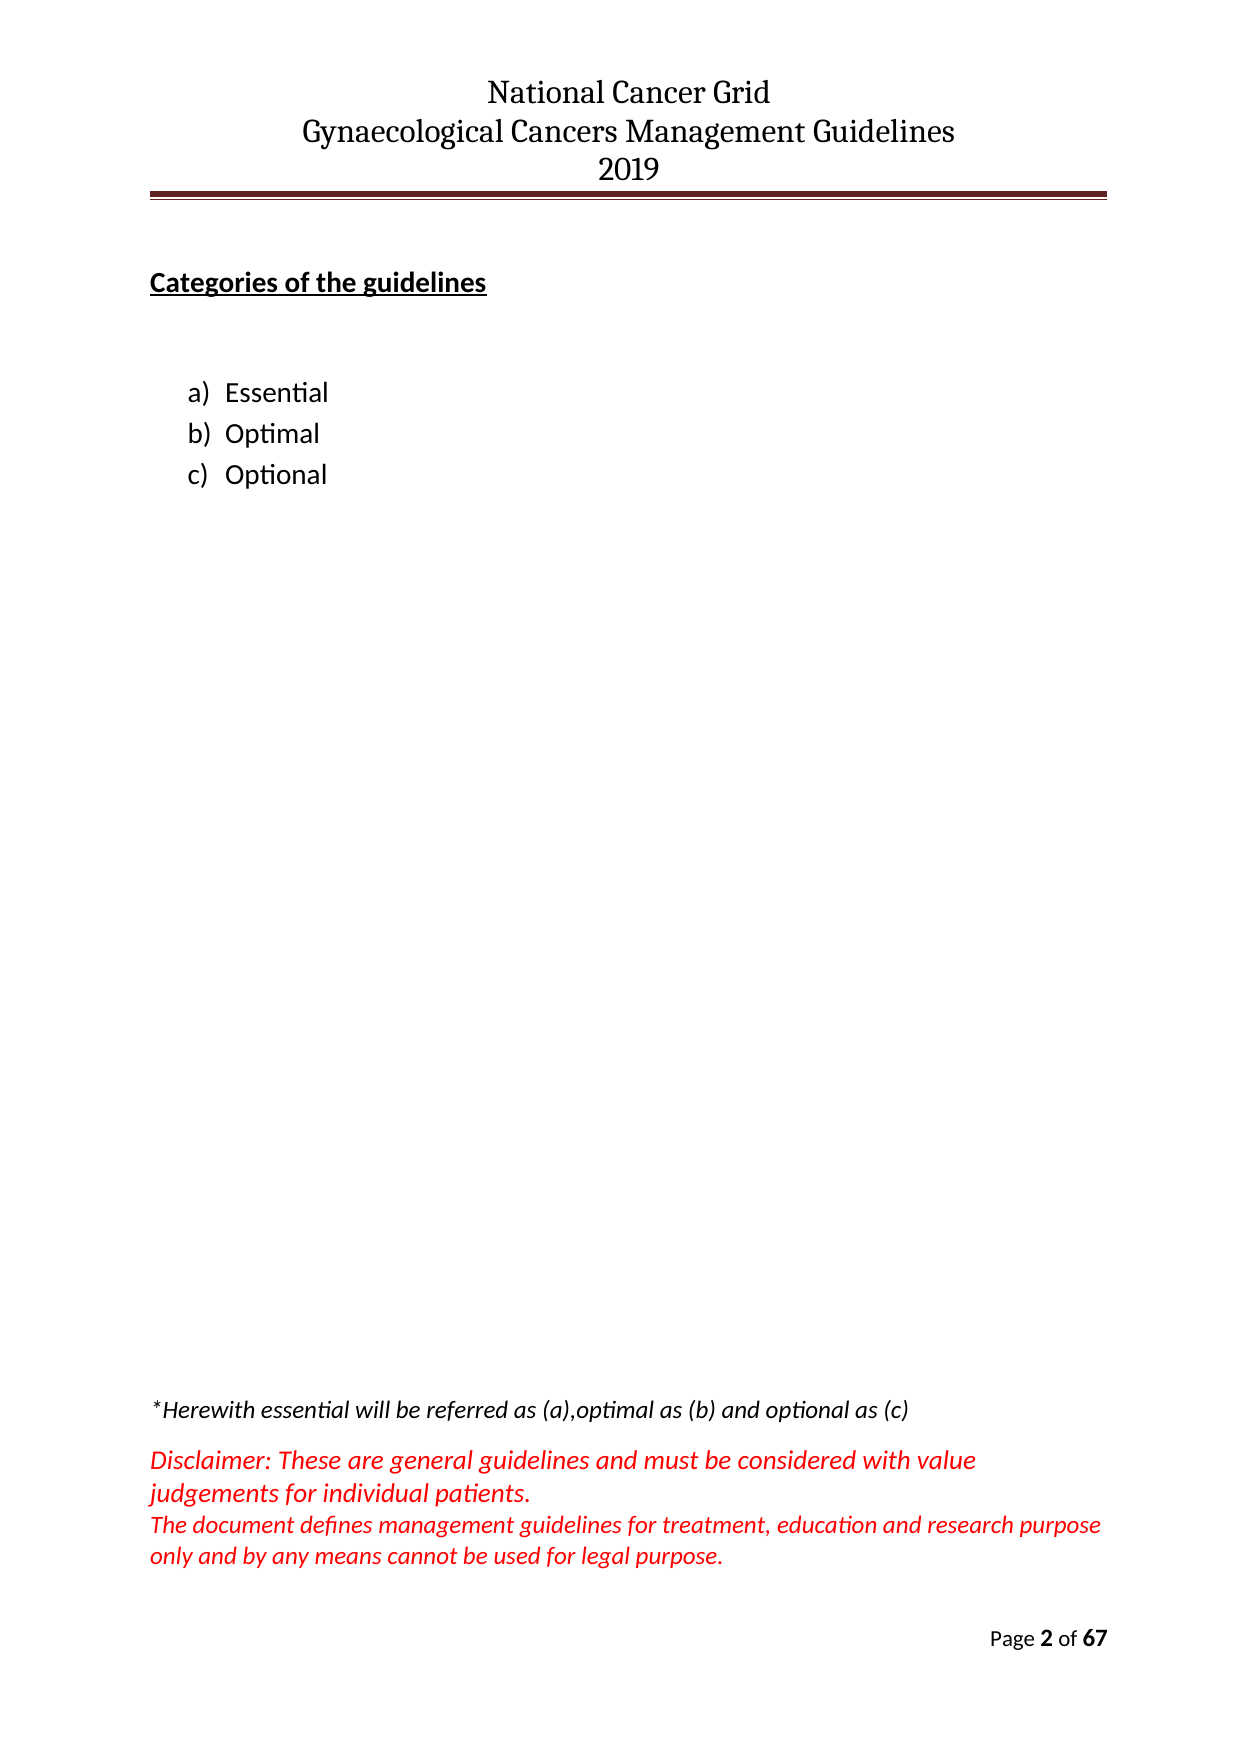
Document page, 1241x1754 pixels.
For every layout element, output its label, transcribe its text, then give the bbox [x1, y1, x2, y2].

text The document defines management guidelines for treatment, education and research purpose only and by any means cannot be used for legal purpose. [150, 1509, 1107, 1571]
text Categories of the guidelines [150, 264, 1107, 299]
list Optimal [187, 415, 1107, 451]
text Disclaimer: These are general guidelines and must be considered with value judgements for individual patients. [150, 1443, 1107, 1509]
list Essential [187, 374, 1107, 410]
list Optional [187, 456, 1107, 492]
text *Herewith essential will be referred as (a),optimal as (b) and optional as (c) [150, 1394, 1107, 1424]
